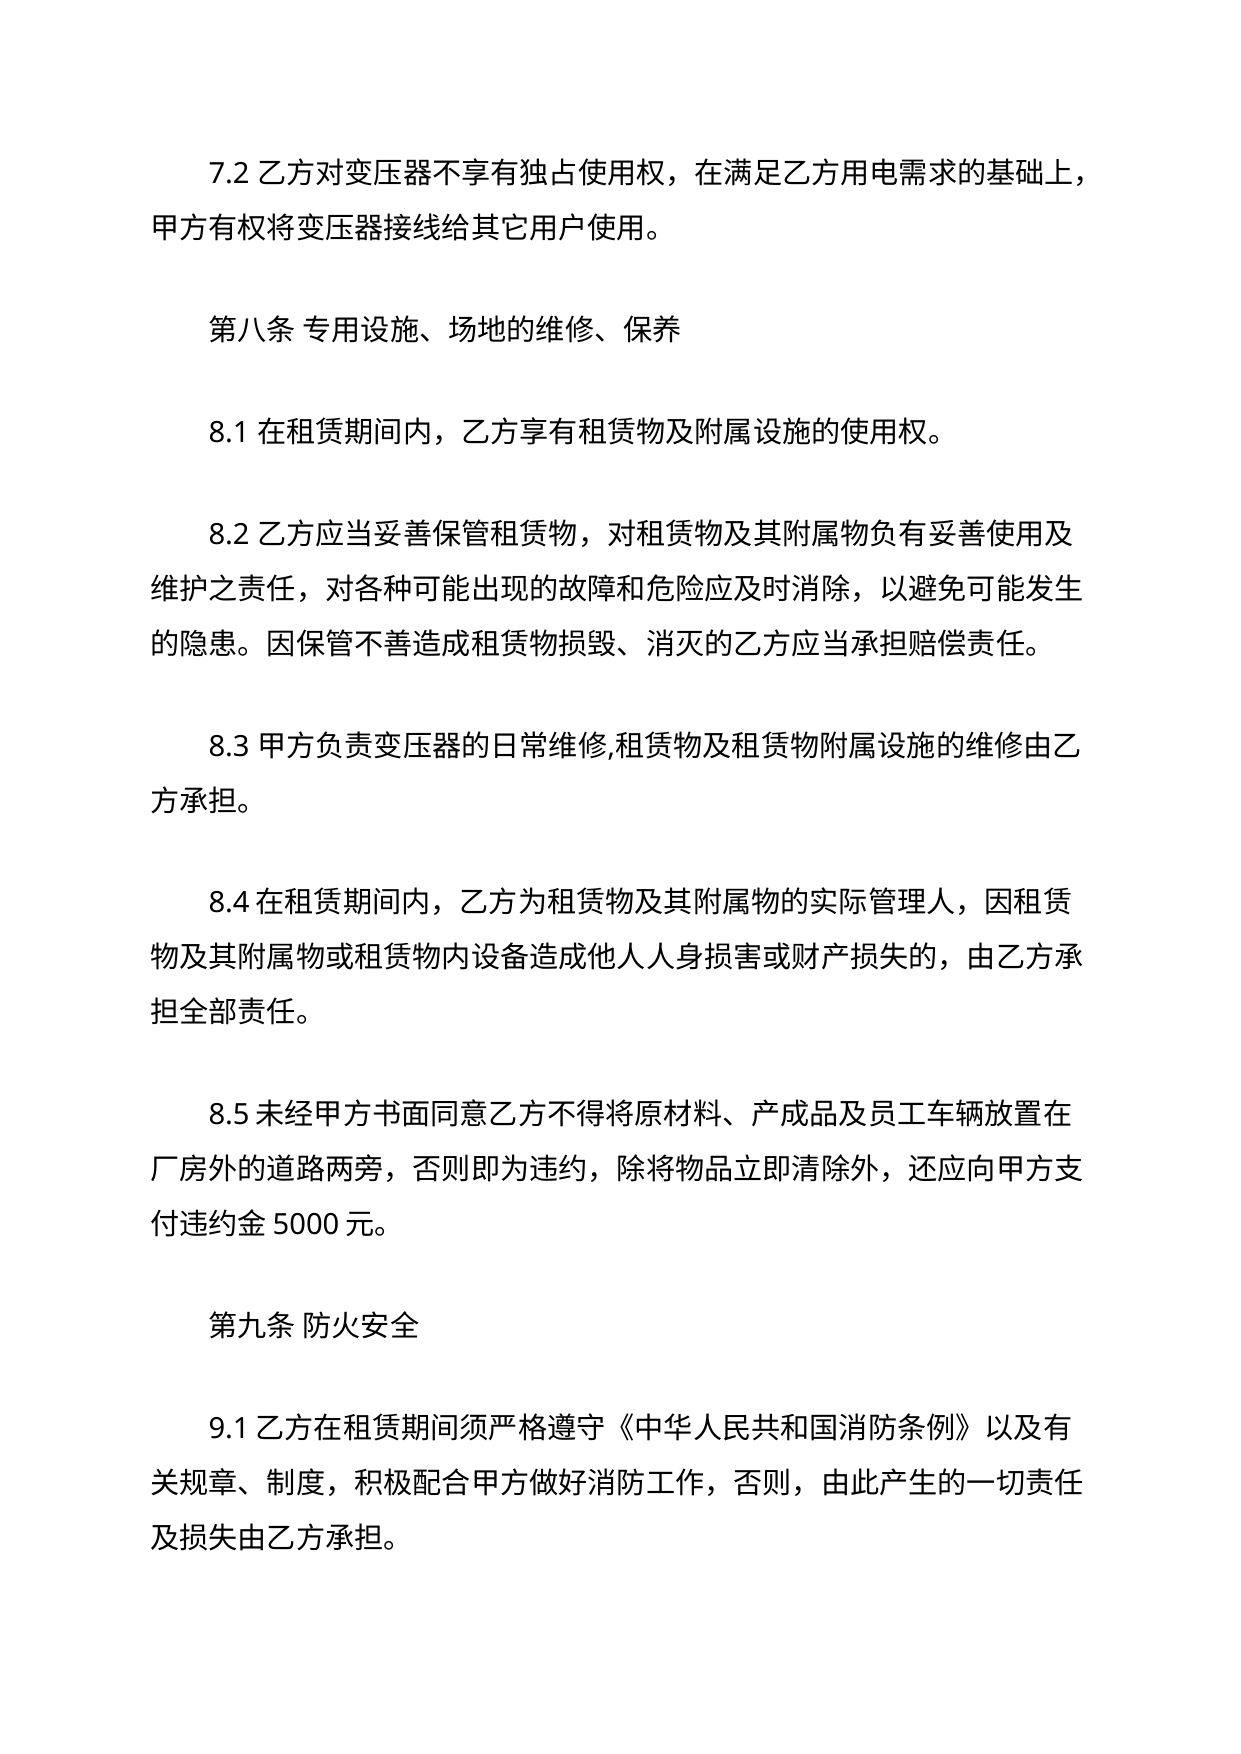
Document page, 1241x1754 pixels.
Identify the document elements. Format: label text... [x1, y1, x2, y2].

text 第八条 专用设施、场地的维修、保养 [150, 307, 1090, 349]
text 9.1乙方在租赁期间须严格遵守《中华人民共和国消防条例》以及有关规章、制度，积极配合甲方做好消防工作，否则，由此产生的一切责任及损失由乙方承担。 [150, 1404, 1090, 1556]
text 8.1 在租赁期间内，乙方享有租赁物及附属设施的使用权。 [150, 408, 1090, 451]
text 8.4在租赁期间内，乙方为租赁物及其附属物的实际管理人，因租赁物及其附属物或租赁物内设备造成他人人身损害或财产损失的，由乙方承担全部责任。 [150, 879, 1090, 1031]
text 8.2 乙方应当妥善保管租赁物，对租赁物及其附属物负有妥善使用及维护之责任，对各种可能出现的故障和危险应及时消除，以避免可能发生的隐患。因保管不善造成租赁物损毁、消灭的乙方应当承担赔偿责任。 [150, 511, 1090, 663]
text 第九条 防火安全 [150, 1302, 1090, 1345]
text 7.2 乙方对变压器不享有独占使用权，在满足乙方用电需求的基础上，甲方有权将变压器接线给其它用户使用。 [150, 150, 1090, 247]
text 8.5未经甲方书面同意乙方不得将原材料、产成品及员工车辆放置在厂房外的道路两旁，否则即为违约，除将物品立即清除外，还应向甲方支付违约金5000元。 [150, 1091, 1090, 1243]
text 8.3 甲方负责变压器的日常维修,租赁物及租赁物附属设施的维修由乙方承担。 [150, 722, 1090, 819]
